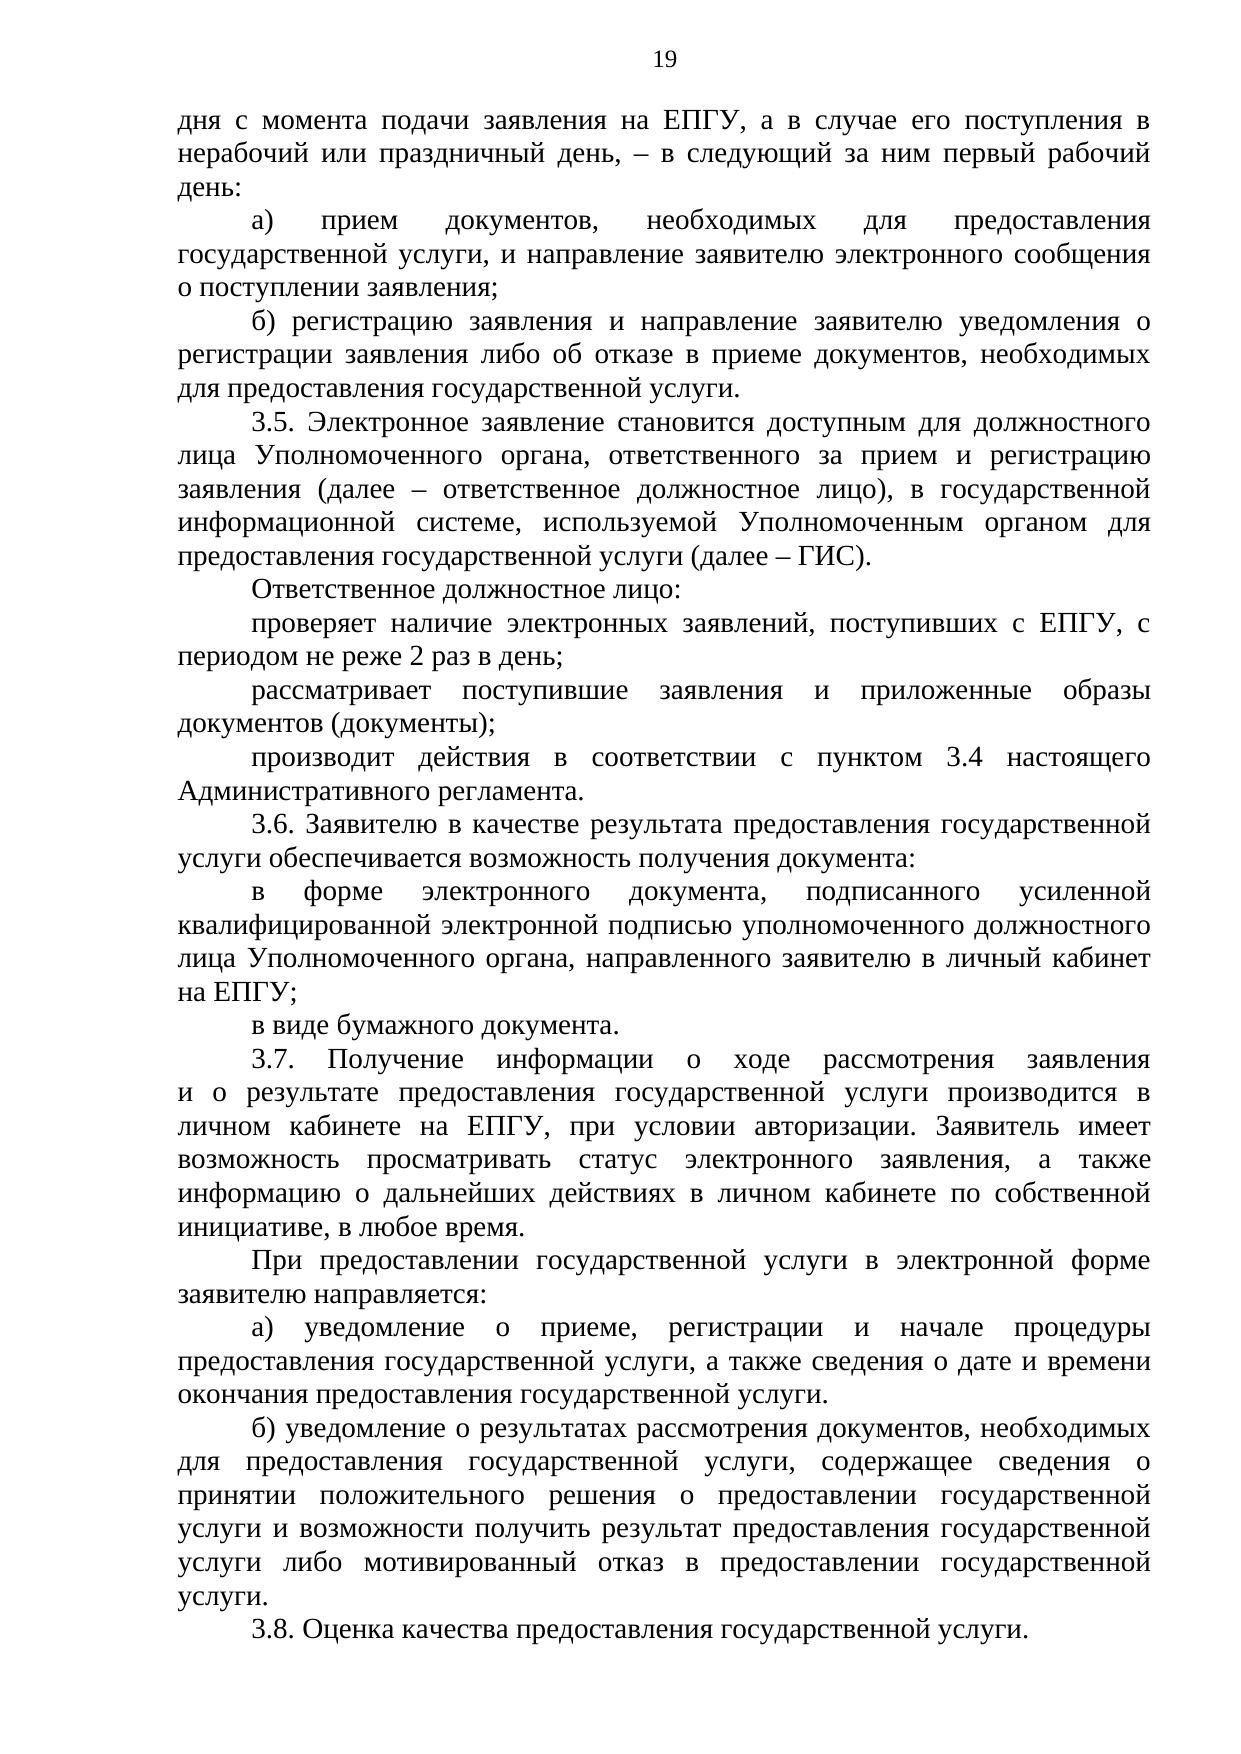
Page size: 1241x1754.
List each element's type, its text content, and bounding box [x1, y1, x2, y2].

text производит действия в соответствии с пунктом 3.4 настоящего Административного регламента. [177, 739, 1152, 806]
text в форме электронного документа, подписанного усиленной квалифицированной электронной подписью уполномоченного должностного лица Уполномоченного органа, направленного заявителю в личный кабинет на ЕПГУ; [177, 873, 1152, 1007]
text в виде бумажного документа. [177, 1007, 1152, 1041]
text проверяет наличие электронных заявлений, поступивших с ЕПГУ, с периодом не реже 2 раз в день; [177, 605, 1152, 672]
text 3.5. Электронное заявление становится доступным для должностного лица Уполномоченного органа, ответственного за прием и регистрацию заявления (далее – ответственное должностное лицо), в государственной информационной системе, используемой Уполномоченным органом для предоставления государственной услуги (далее – ГИС). [177, 404, 1152, 571]
text а) уведомление о приеме, регистрации и начале процедуры предоставления государственной услуги, а также сведения о дате и времени окончания предоставления государственной услуги. [177, 1309, 1152, 1410]
text рассматривает поступившие заявления и приложенные образы документов (документы); [177, 672, 1152, 739]
text 3.6. Заявителю в качестве результата предоставления государственной услуги обеспечивается возможность получения документа: [177, 806, 1152, 873]
text а) прием документов, необходимых для предоставления государственной услуги, и направление заявителю электронного сообщения о поступлении заявления; [177, 202, 1152, 303]
text Ответственное должностное лицо: [177, 571, 1152, 605]
text б) уведомление о результатах рассмотрения документов, необходимых для предоставления государственной услуги, содержащее сведения о принятии положительного решения о предоставлении государственной услуги и возможности получить результат предоставления государственной услуги либо мотивированный отказ в предоставлении государственной услуги. [177, 1410, 1152, 1611]
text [177, 102, 1152, 202]
text 3.7. Получение информации о ходе рассмотрения заявления и о результате предоставления государственной услуги производится в личном кабинете на ЕПГУ, при условии авторизации. Заявитель имеет возможность просматривать статус электронного заявления, а также информацию о дальнейших действиях в личном кабинете по собственной инициативе, в любое время. [177, 1041, 1152, 1242]
text При предоставлении государственной услуги в электронной форме заявителю направляется: [177, 1242, 1152, 1309]
text 3.8. Оценка качества предоставления государственной услуги. [177, 1611, 1152, 1645]
text б) регистрацию заявления и направление заявителю уведомления о регистрации заявления либо об отказе в приеме документов, необходимых для предоставления государственной услуги. [177, 303, 1152, 404]
